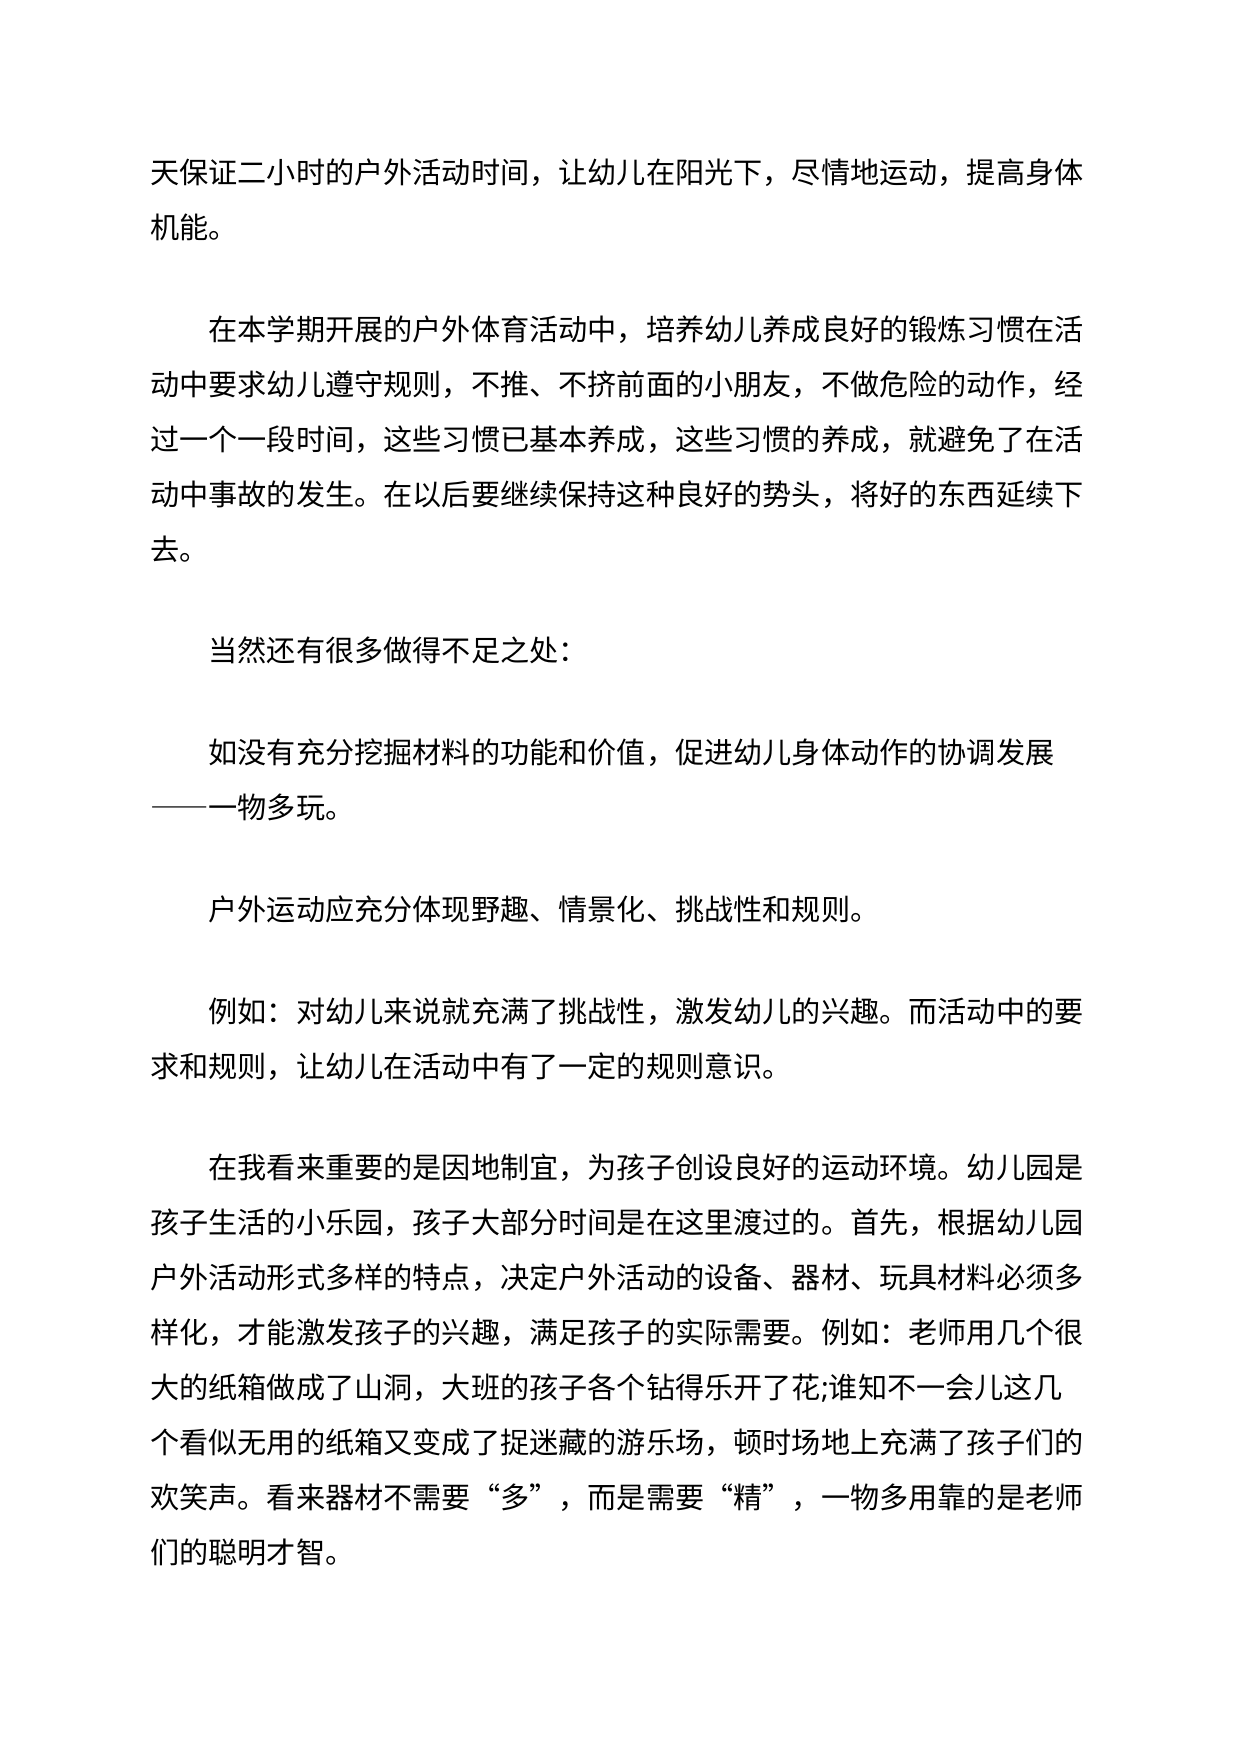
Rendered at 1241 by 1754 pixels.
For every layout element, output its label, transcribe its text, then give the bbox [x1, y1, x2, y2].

text 在我看来重要的是因地制宜，为孩子创设良好的运动环境。幼儿园是孩子生活的小乐园，孩子大部分时间是在这里渡过的。首先，根据幼儿园户外活动形式多样的特点，决定户外活动的设备、器材、玩具材料必须多样化，才能激发孩子的兴趣，满足孩子的实际需要。例如：老师用几个很大的纸箱做成了山洞，大班的孩子各个钻得乐开了花;谁知不一会儿这几个看似无用的纸箱又变成了捉迷藏的游乐场，顿时场地上充满了孩子们的欢笑声。看来器材不需要“多”，而是需要“精”，一物多用靠的是老师们的聪明才智。 [150, 1145, 1090, 1572]
text 如没有充分挖掘材料的功能和价值，促进幼儿身体动作的协调发展——一物多玩。 [150, 730, 1090, 827]
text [150, 150, 1090, 247]
text 在本学期开展的户外体育活动中，培养幼儿养成良好的锻炼习惯在活动中要求幼儿遵守规则，不推、不挤前面的小朋友，不做危险的动作，经过一个一段时间，这些习惯已基本养成，这些习惯的养成，就避免了在活动中事故的发生。在以后要继续保持这种良好的势头，将好的东西延续下去。 [150, 307, 1090, 568]
text 例如：对幼儿来说就充满了挑战性，激发幼儿的兴趣。而活动中的要求和规则，让幼儿在活动中有了一定的规则意识。 [150, 988, 1090, 1085]
text 户外运动应充分体现野趣、情景化、挑战性和规则。 [150, 886, 1090, 929]
text 当然还有很多做得不足之处： [150, 628, 1090, 670]
